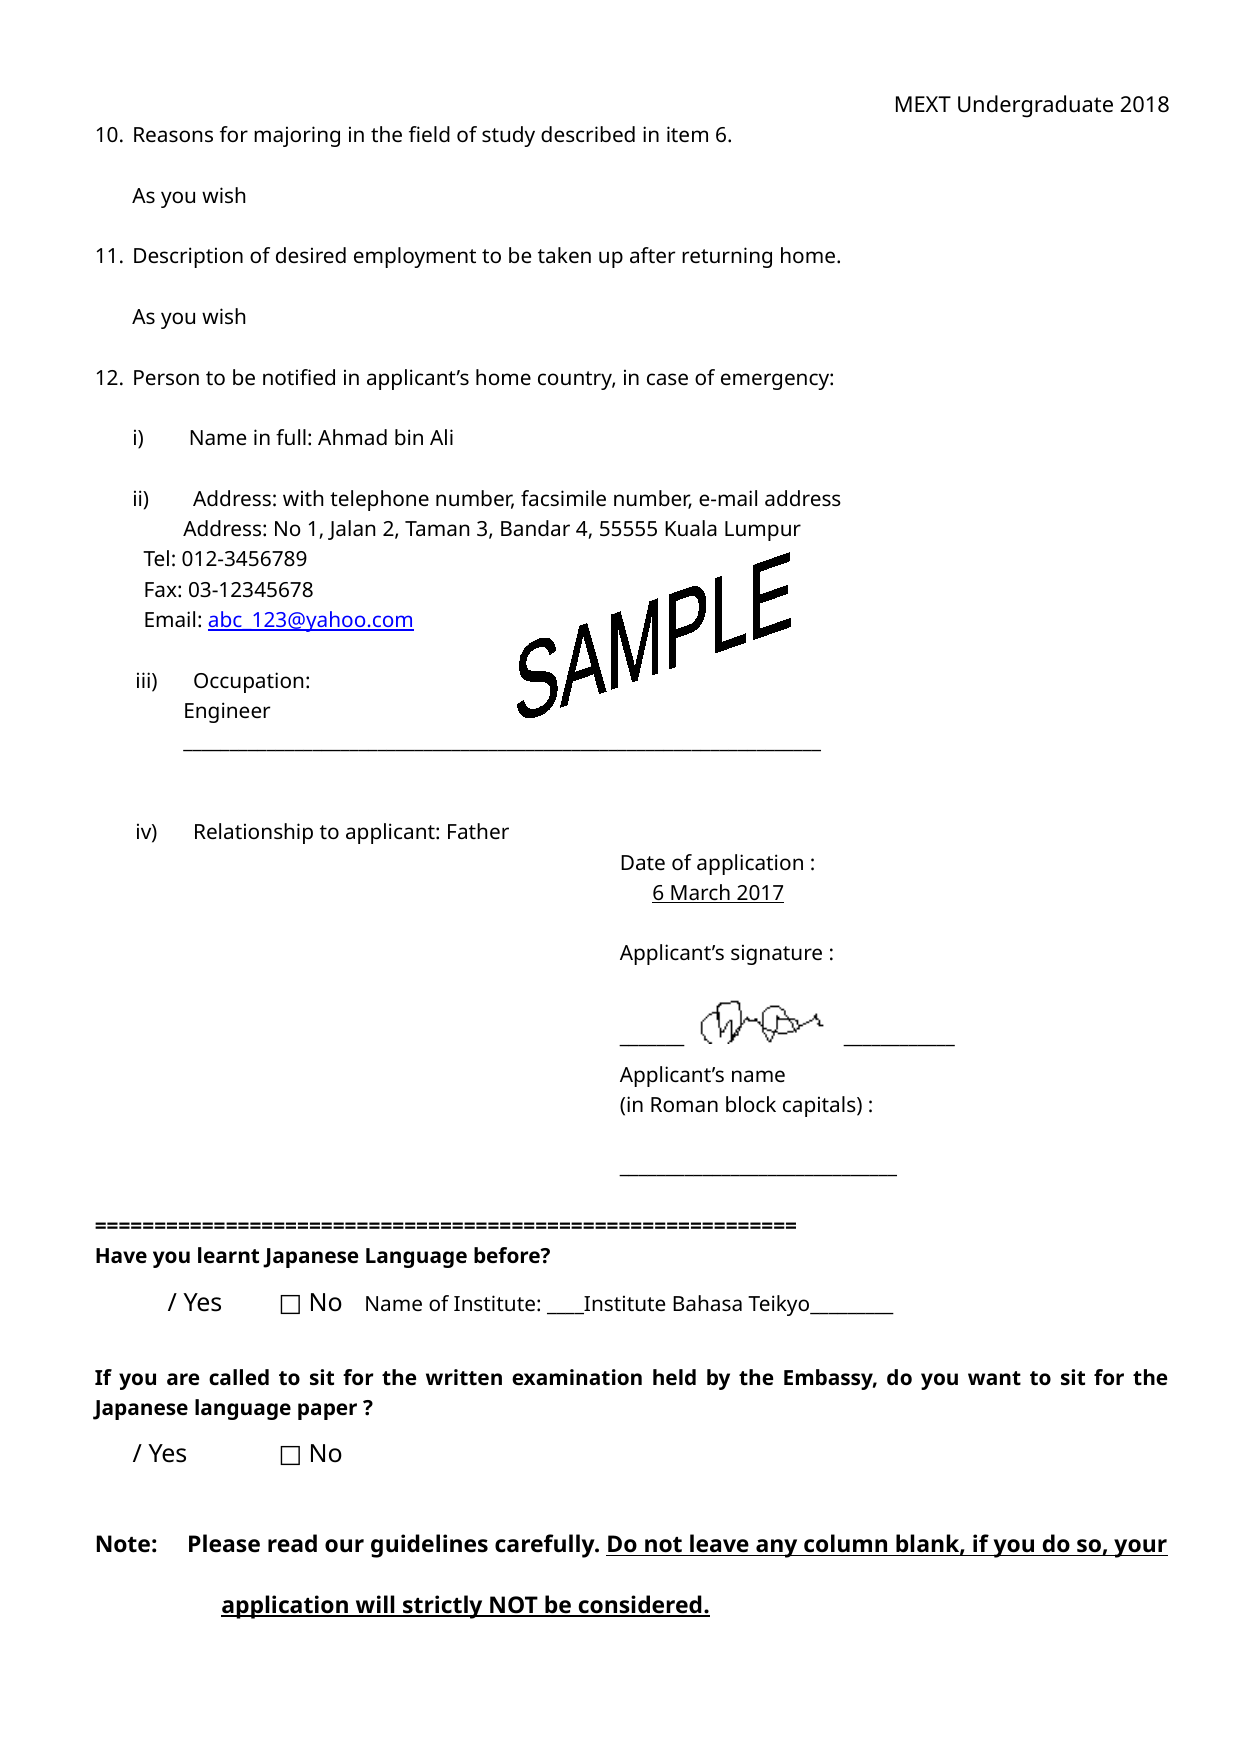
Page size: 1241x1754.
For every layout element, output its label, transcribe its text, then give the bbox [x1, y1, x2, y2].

text Have you learnt Japanese Language before? [94, 1241, 1170, 1271]
list Description of desired employment to be taken up after returning home. [94, 240, 1170, 271]
list Person to be notified in applicant’s home country, in case of emergency: [94, 362, 1170, 392]
list Occupation: [135, 665, 1170, 695]
text Address: No 1, Jalan 2, Taman 3, Bandar 4, 55555 Kuala Lumpur [183, 513, 1170, 543]
picture [684, 998, 844, 1044]
text ______________________________ [619, 1150, 1170, 1180]
text i) Name in full: Ahmad bin Ali [132, 422, 1170, 453]
text If you are called to sit for the written examination held by the Embassy, do you want to sit for the Japanese language paper ? [94, 1362, 1170, 1423]
text / Yes □ No Name of Institute: ____Institute Bahasa Teikyo_________ [94, 1271, 1170, 1332]
text 6 March 2017 [619, 877, 1170, 907]
list Address: with telephone number, facsimile number, e-mail address [132, 483, 1170, 513]
text (in Roman block capitals) : [619, 1089, 1170, 1119]
text =========================================================== [94, 1210, 1170, 1241]
text / Yes □ No [94, 1423, 1170, 1483]
text Date of application : [619, 847, 1170, 877]
text Fax: 03-12345678 [94, 574, 1170, 604]
text As you wish [132, 180, 1170, 210]
text Engineer [135, 695, 1170, 725]
text ___________________ [544, 998, 1170, 1059]
list Relationship to applicant: Father [135, 816, 1170, 847]
text Tel: 012-3456789 [94, 543, 1170, 574]
text As you wish [132, 301, 1170, 331]
text Note: Please read our guidelines carefully. Do not leave any column blank, if you do so, your application will strictly NOT be considered. [94, 1513, 1170, 1635]
text Email: abc_123@yahoo.com [94, 604, 1170, 634]
text Applicant’s name [619, 1059, 1170, 1089]
list Reasons for majoring in the field of study described in item 6. [94, 119, 1170, 149]
text Applicant’s signature : [619, 938, 1170, 968]
text _____________________________________________________________________ [135, 725, 1170, 756]
